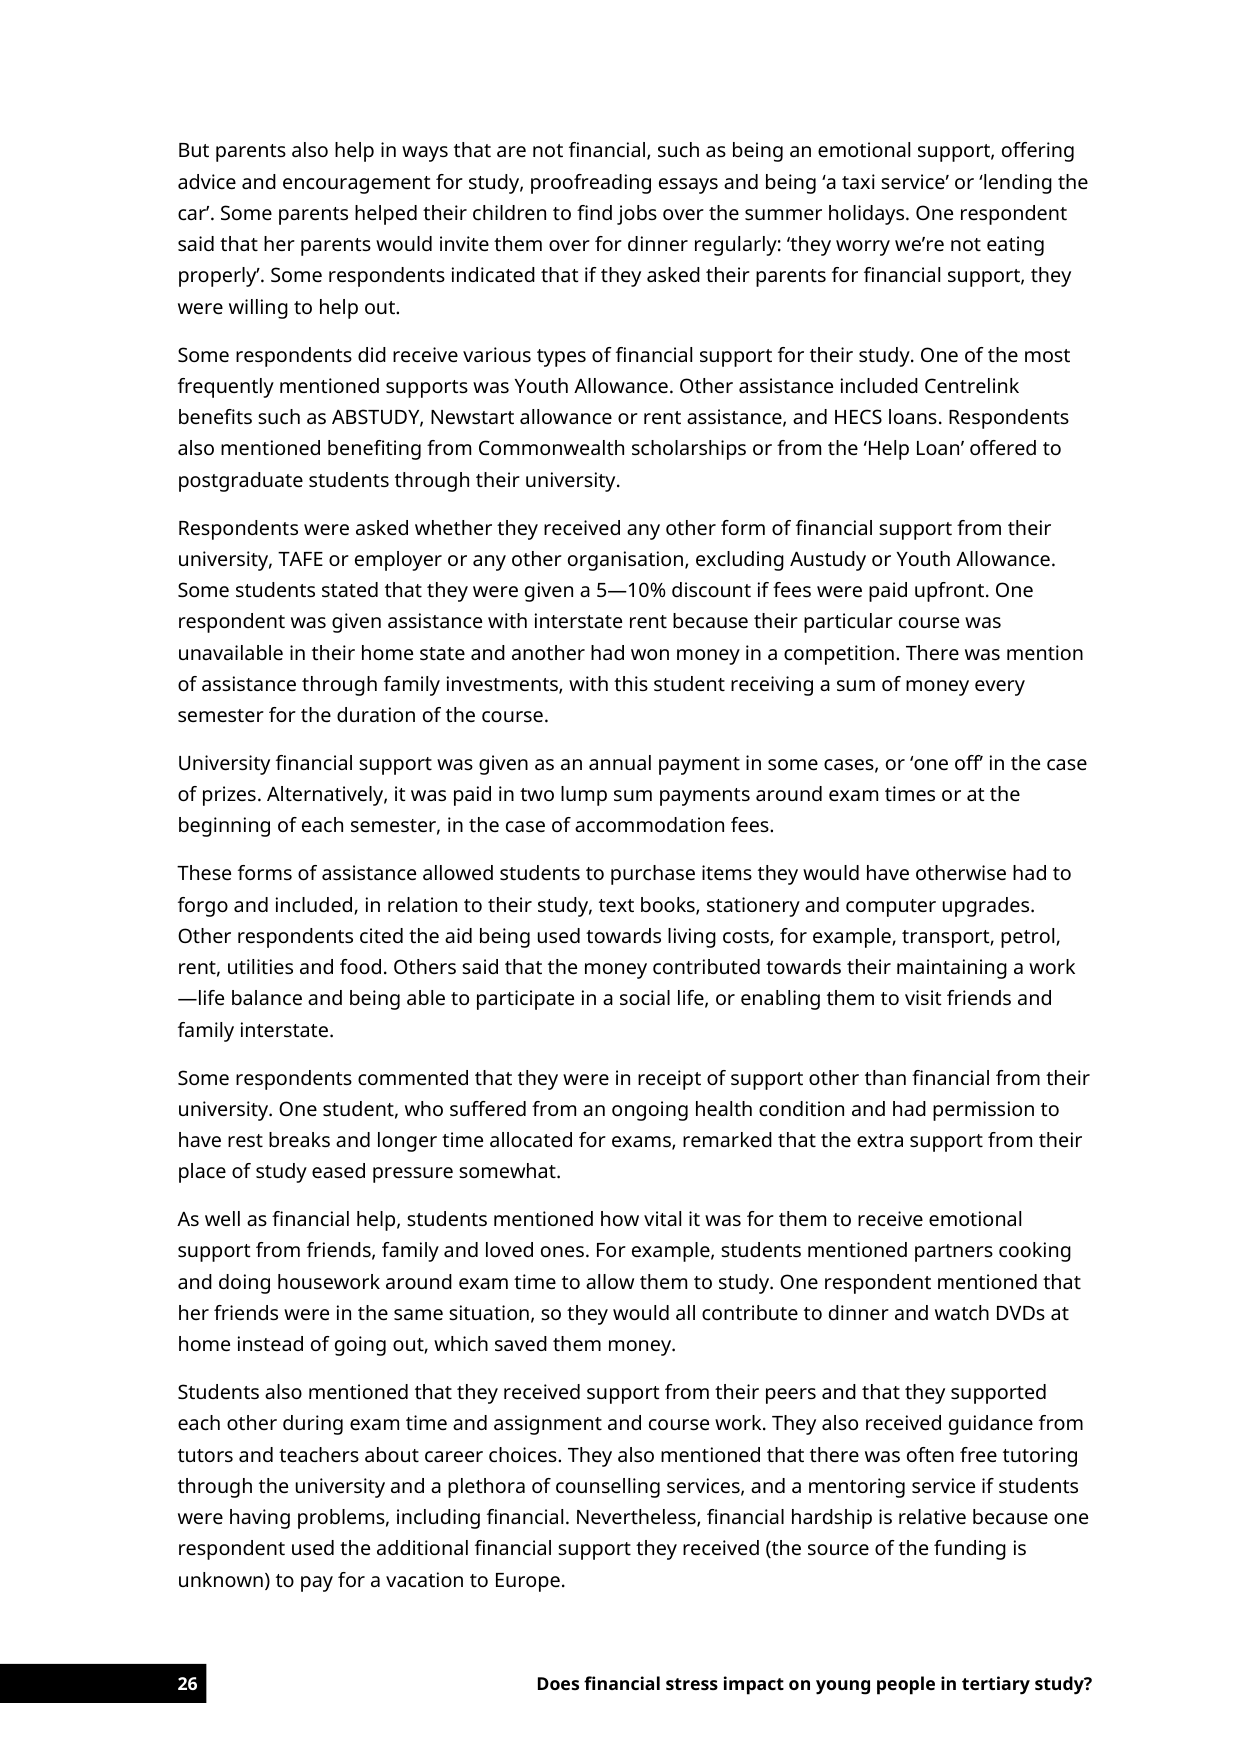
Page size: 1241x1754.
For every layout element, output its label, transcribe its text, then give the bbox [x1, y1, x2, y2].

text University financial support was given as an annual payment in some cases, or ‘one off’ in the case of prizes. Alternatively, it was paid in two lump sum payments around exam times or at the beginning of each semester, in the case of accommodation fees. [177, 745, 1093, 839]
text Respondents were asked whether they received any other form of financial support from their university, TAFE or employer or any other organisation, excluding Austudy or Youth Allowance. Some students stated that they were given a 5—10% discount if fees were paid upfront. One respondent was given assistance with interstate rent because their particular course was unavailable in their home state and another had won money in a competition. There was mention of assistance through family investments, with this student receiving a sum of money every semester for the duration of the course. [177, 510, 1107, 729]
text These forms of assistance allowed students to purchase items they would have otherwise had to forgo and included, in relation to their study, text books, stationery and computer upgrades. Other respondents cited the aid being used towards living costs, for example, transport, petrol, rent, utilities and food. Others said that the money contributed towards their maintaining a work—life balance and being able to participate in a social life, or enabling them to visit friends and family interstate. [177, 856, 1078, 1043]
text As well as financial help, students mentioned how vital it was for them to receive emotional support from friends, family and loved ones. For example, students mentioned partners cooking and doing housework around exam time to allow them to study. One respondent mentioned that her friends were in the same situation, so they would all contribute to dinner and watch DVDs at home instead of going out, which saved them money. [177, 1202, 1093, 1358]
text Some respondents did receive various types of financial support for their study. One of the most frequently mentioned supports was Youth Allowance. Other assistance included Centrelink benefits such as ABSTUDY, Newstart allowance or rent assistance, and HECS loans. Respondents also mentioned benefiting from Commonwealth scholarships or from the ‘Help Loan’ offered to postgraduate students through their university. [177, 337, 1093, 493]
text Students also mentioned that they received support from their peers and that they supported each other during exam time and assignment and course work. They also received guidance from tutors and teachers about career choices. They also mentioned that there was often free tutoring through the university and a plethora of counselling services, and a mentoring service if students were having problems, including financial. Nevertheless, financial hardship is relative because one respondent used the additional financial support they received (the source of the funding is unknown) to pay for a vacation to Europe. [177, 1374, 1093, 1593]
text Some respondents commented that they were in receipt of support other than financial from their university. One student, who suffered from an ongoing health condition and had permission to have rest breaks and longer time allocated for exams, remarked that the extra support from their place of study eased pressure somewhat. [177, 1060, 1093, 1185]
text But parents also help in ways that are not financial, such as being an emotional support, offering advice and encouragement for study, proofreading essays and being ‘a taxi service’ or ‘lending the car’. Some parents helped their children to find jobs over the summer holidays. One respondent said that her parents would invite them over for dinner regularly: ‘they worry we’re not eating properly’. Some respondents indicated that if they asked their parents for financial support, they were willing to help out. [177, 133, 1093, 320]
